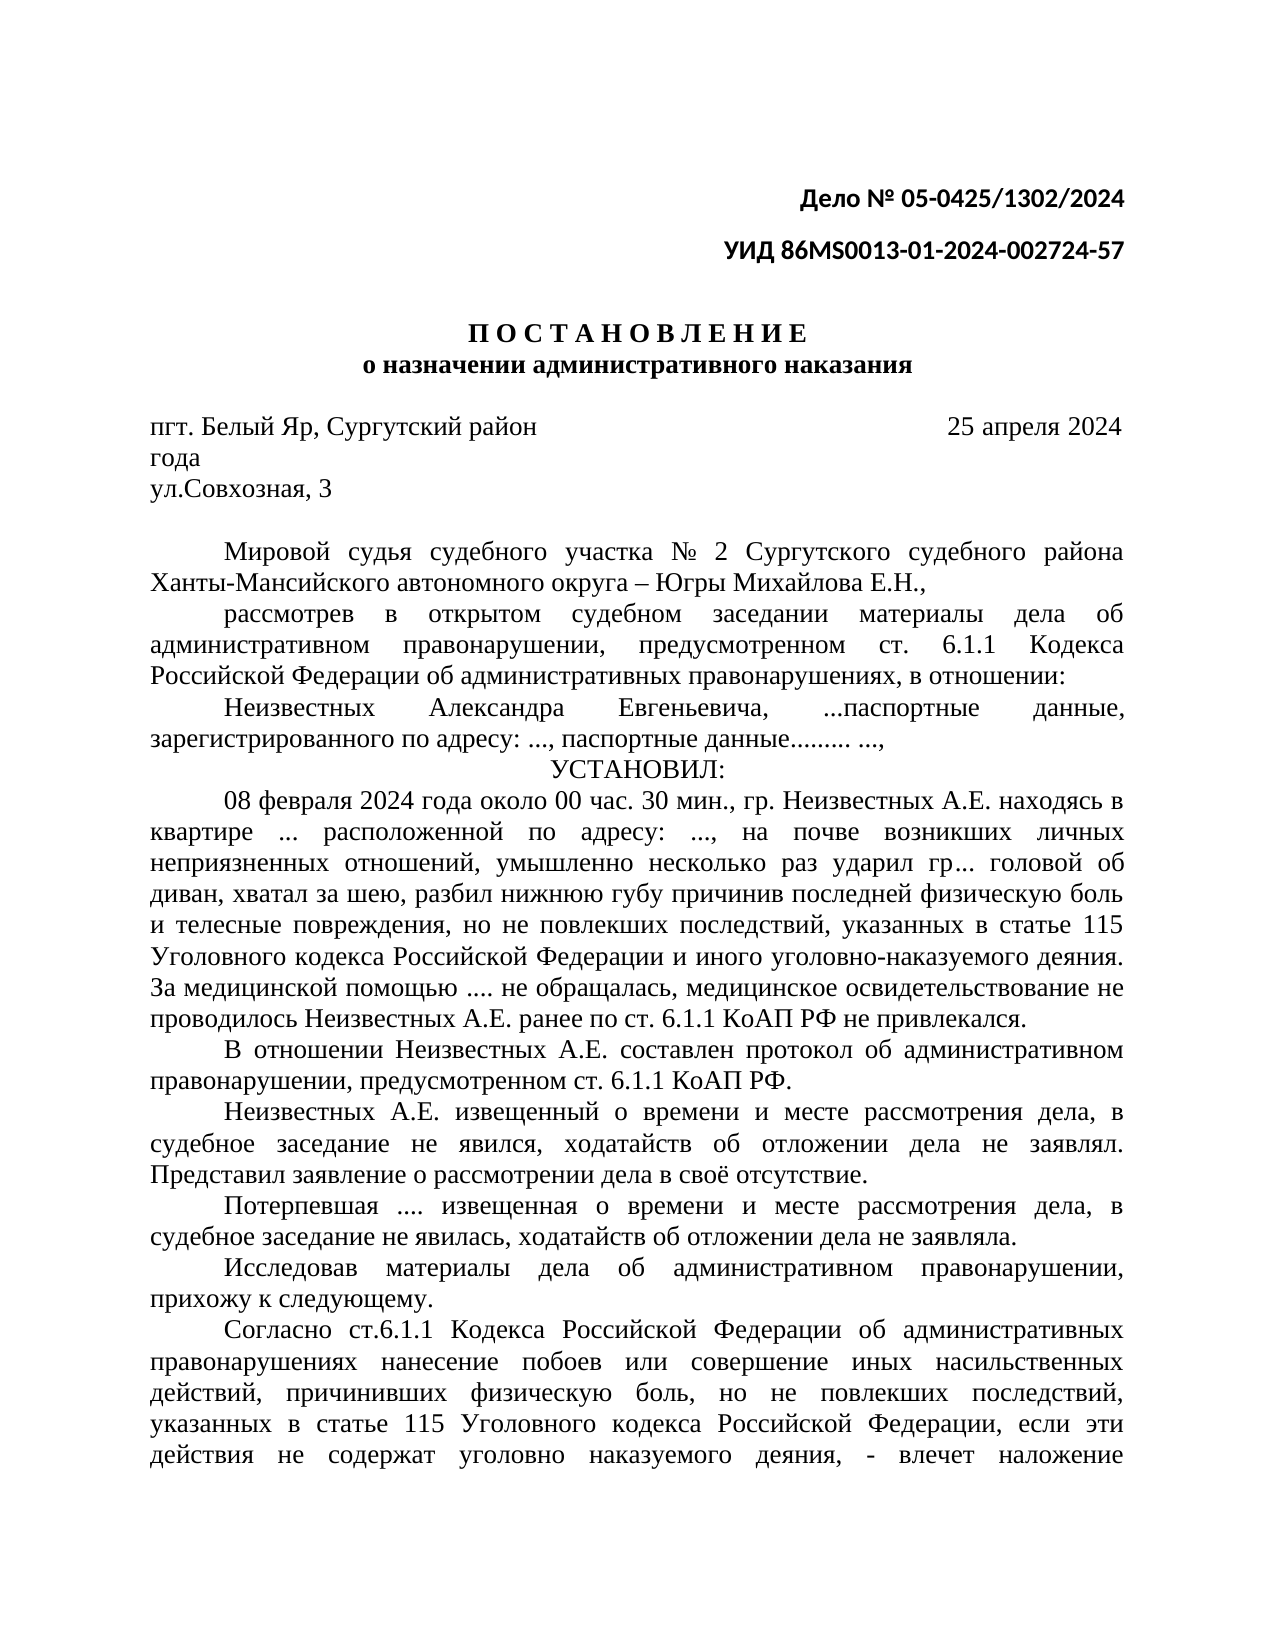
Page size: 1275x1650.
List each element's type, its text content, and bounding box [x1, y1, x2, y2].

text рассмотрев в открытом судебном заседании материалы дела об административном правонарушении, предусмотренном ст. 6.1.1 Кодекса Российской Федерации об административных правонарушениях, в отношении: [150, 597, 1125, 691]
text П О С Т А Н О В Л Е Н И Е [150, 317, 1125, 348]
text Неизвестных Александра Евгеньевича, ...паспортные данные, зарегистрированного по адресу: ..., паспортные данные......... ..., [150, 691, 1125, 753]
text о назначении административного наказания [150, 348, 1125, 379]
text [150, 1313, 1125, 1469]
text Потерпевшая .... извещенная о времени и месте рассмотрения дела, в судебное заседание не явилась, ходатайств об отложении дела не заявляла. [150, 1189, 1125, 1251]
text УИД 86MS0013-01-2024-002724-57 [150, 233, 1125, 266]
text 08 февраля 2024 года около 00 час. 30 мин., гр. Неизвестных А.Е. находясь в квартире ... расположенной по адресу: ..., на почве возникших личных неприязненных отношений, умышленно несколько раз ударил гр... головой об диван, хватал за шею, разбил нижнюю губу причинив последней физическую боль и телесные повреждения, но не повлекших последствий, указанных в статье 115 Уголовного кодекса Российской Федерации и иного уголовно-наказуемого деяния. За медицинской помощью .... не обращалась, медицинское освидетельствование не проводилось Неизвестных А.Е. ранее по ст. 6.1.1 КоАП РФ не привлекался. [150, 784, 1125, 1033]
text В отношении Неизвестных А.Е. составлен протокол об административном правонарушении, предусмотренном ст. 6.1.1 КоАП РФ. [150, 1033, 1125, 1096]
text Дело № 05-0425/1302/2024 [150, 181, 1125, 214]
text Неизвестных А.Е. извещенный о времени и месте рассмотрения дела, в судебное заседание не явился, ходатайств об отложении дела не заявлял. Представил заявление о рассмотрении дела в своё отсутствие. [150, 1096, 1125, 1189]
text пгт. Белый Яр, Сургутский район 25 апреля 2024 года [150, 410, 1125, 473]
text УСТАНОВИЛ: [150, 753, 1125, 784]
text Мировой судья судебного участка № 2 Сургутского судебного района Ханты-Мансийского автономного округа – Югры Михайлова Е.Н., [150, 535, 1125, 597]
text ул.Совхозная, 3 [150, 473, 1125, 504]
text Исследовав материалы дела об административном правонарушении, прихожу к следующему. [150, 1251, 1125, 1313]
